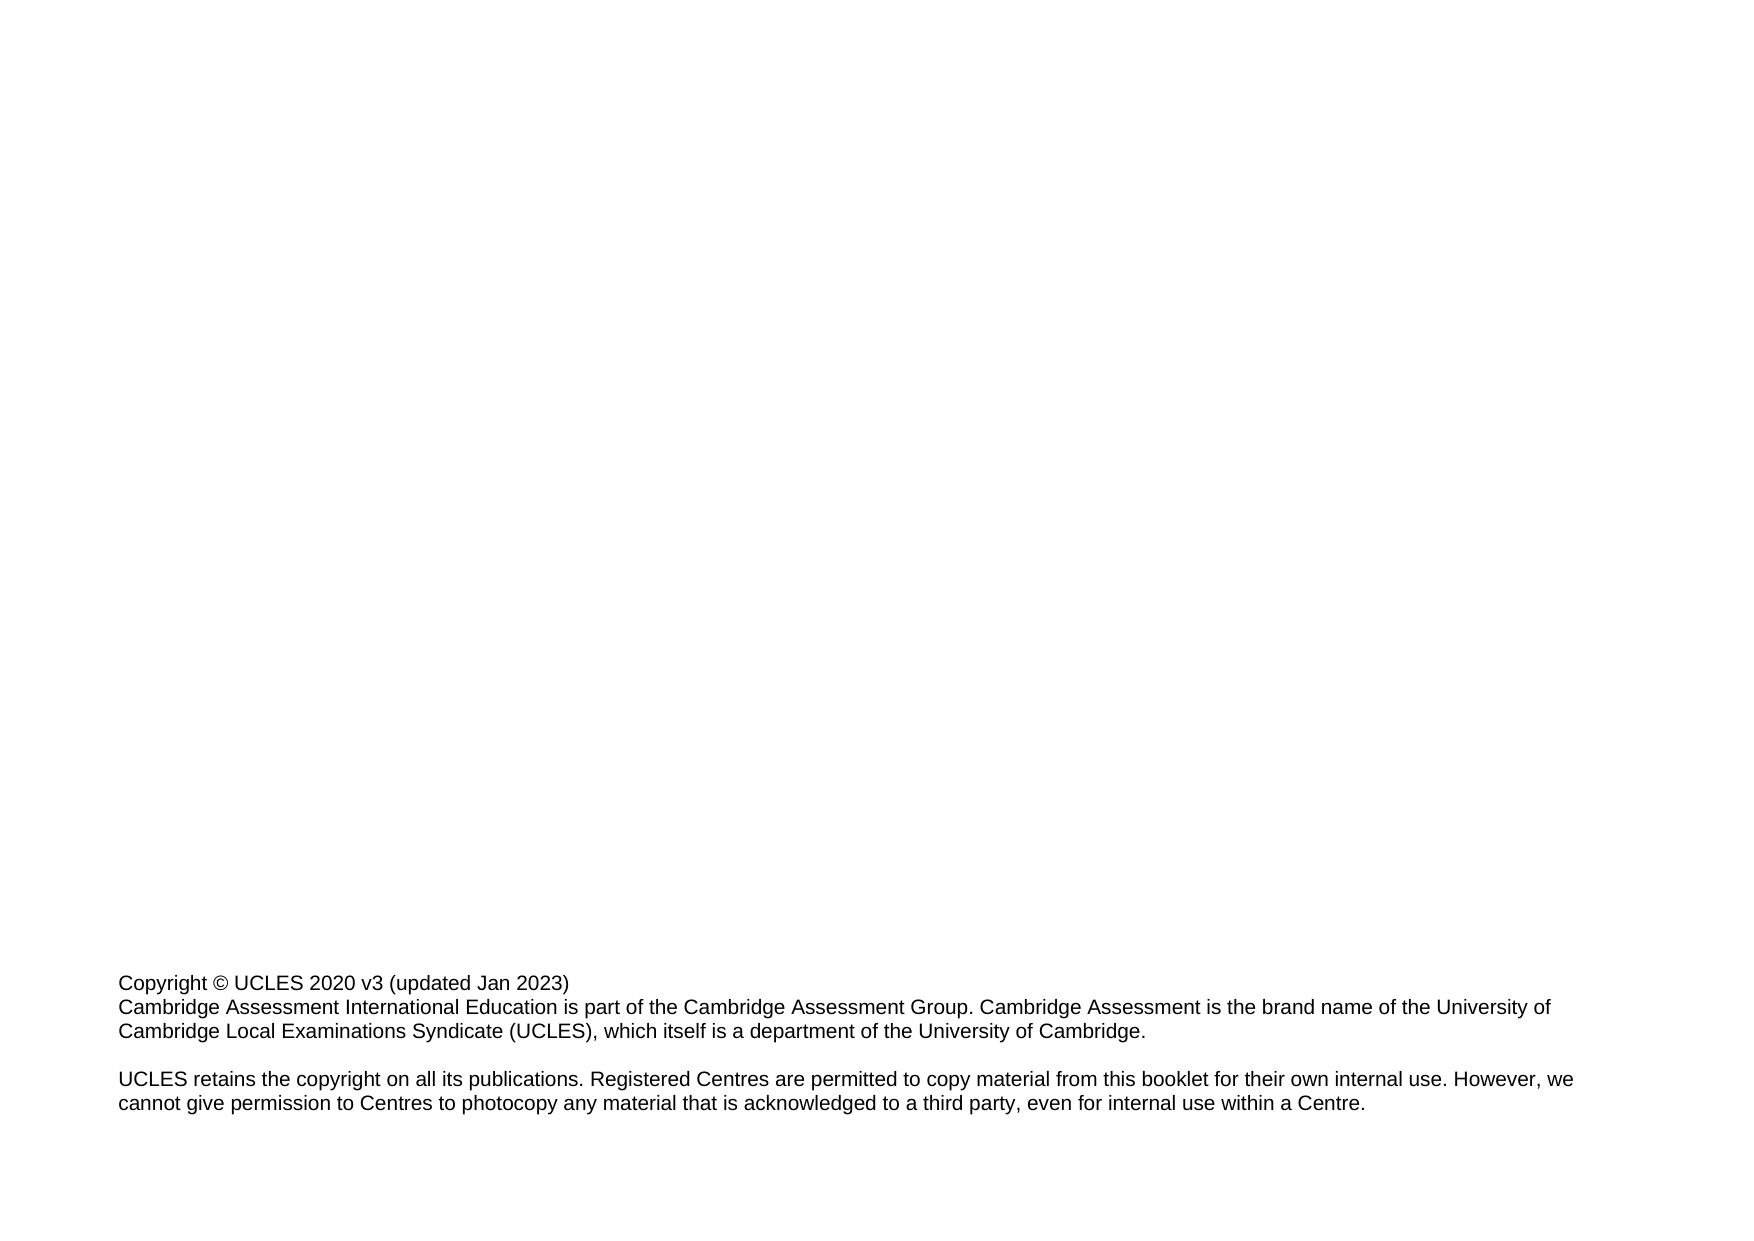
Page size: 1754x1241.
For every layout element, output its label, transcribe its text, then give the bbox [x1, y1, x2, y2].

text Copyright © UCLES 2020 v3 (updated Jan 2023) [118, 971, 1636, 995]
text Cambridge Assessment International Education is part of the Cambridge Assessment Group. Cambridge Assessment is the brand name of the University of Cambridge Local Examinations Syndicate (UCLES), which itself is a department of the University of Cambridge. [118, 995, 1636, 1043]
text UCLES retains the copyright on all its publications. Registered Centres are permitted to copy material from this booklet for their own internal use. However, we cannot give permission to Centres to photocopy any material that is acknowledged to a third party, even for internal use within a Centre. [118, 1067, 1636, 1115]
